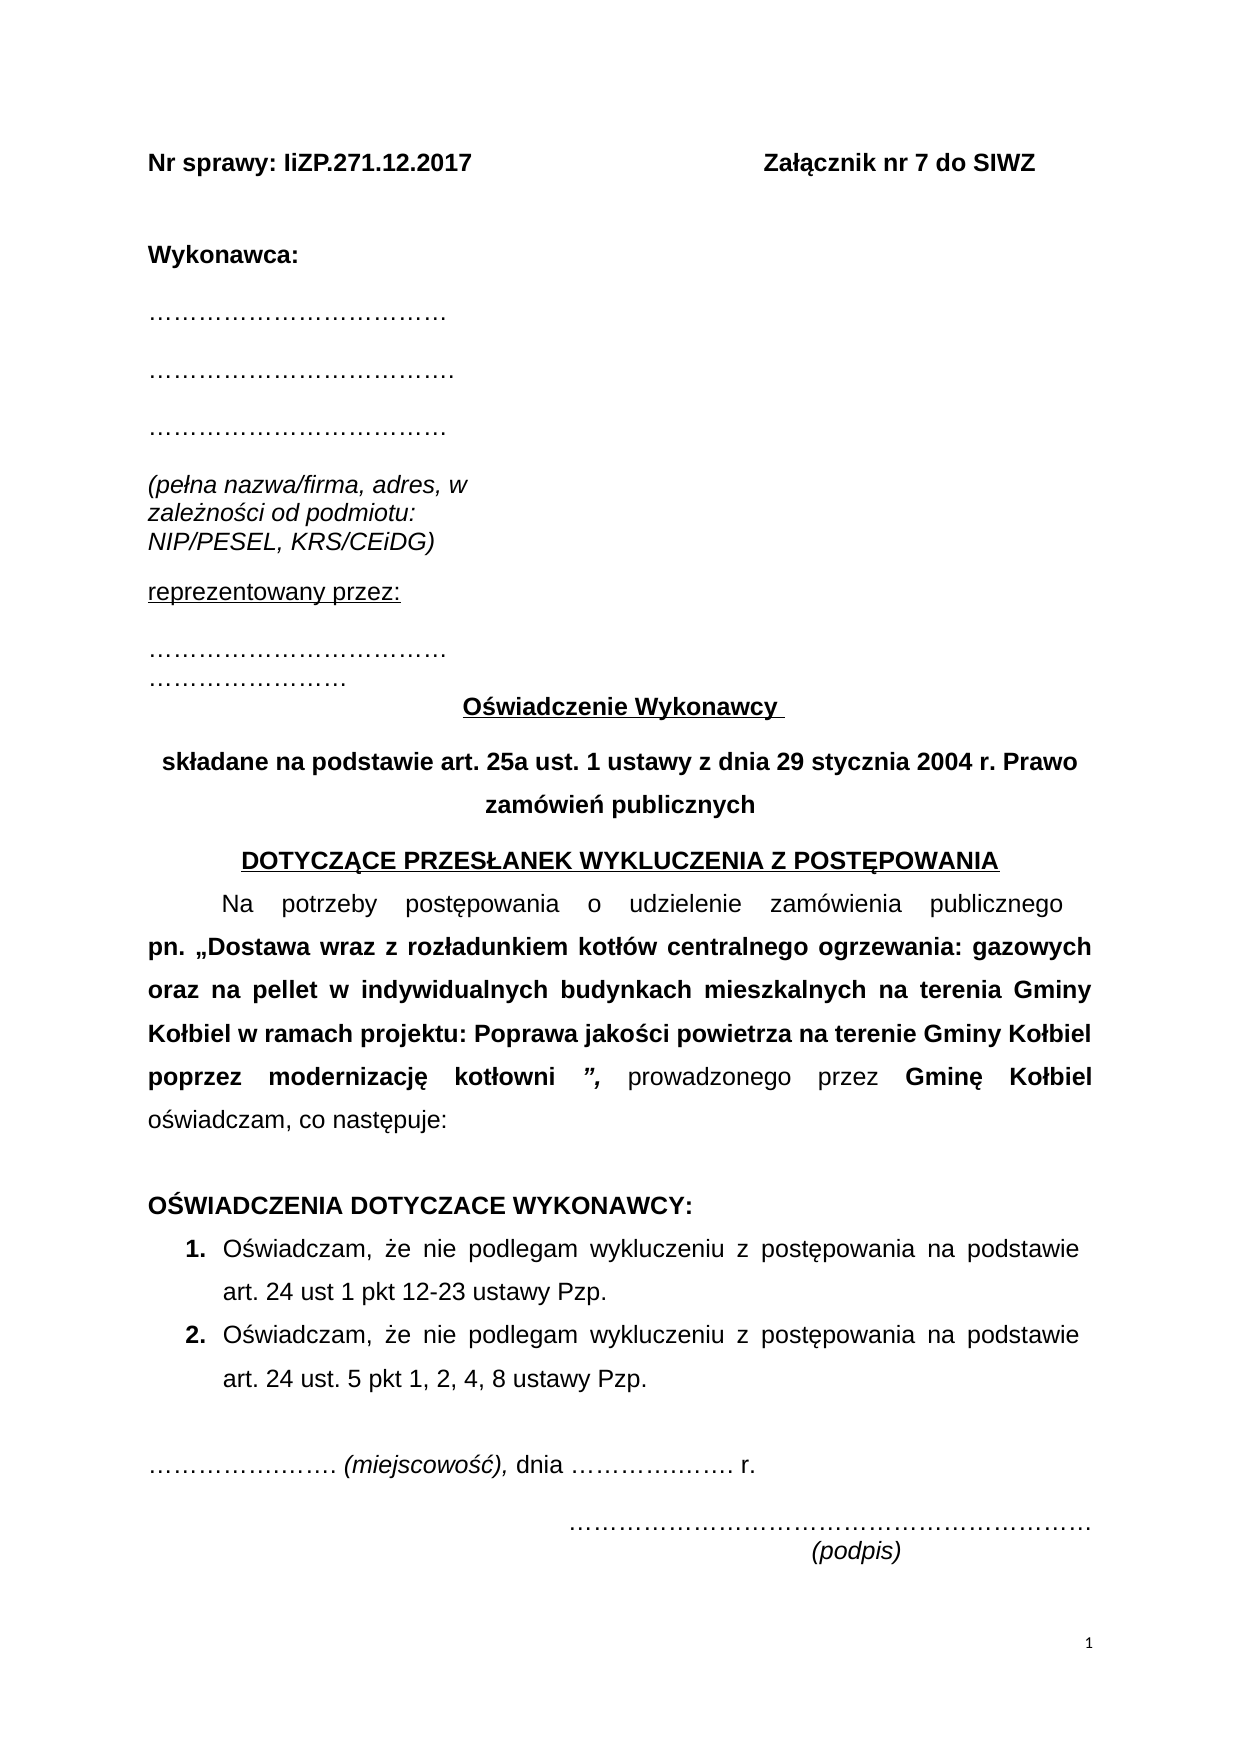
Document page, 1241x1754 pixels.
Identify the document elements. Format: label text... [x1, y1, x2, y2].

text Wykonawca: [148, 239, 1093, 268]
text …………………………………………………… [148, 634, 472, 692]
text (pełna nazwa/firma, adres, w zależności od podmiotu: NIP/PESEL, KRS/CEiDG) [148, 469, 472, 556]
text DOTYCZĄCE PRZESŁANEK WYKLUCZENIA Z POSTĘPOWANIA [148, 846, 1093, 875]
text składane na podstawie art. 25a ust. 1 ustawy z dnia 29 stycznia 2004 r. Prawo zamówień publicznych [148, 747, 1093, 819]
text Nr sprawy: IiZP.271.12.2017 Załącznik nr 7 do SIWZ [148, 148, 1093, 176]
text ……………………………………………………… [148, 1507, 1093, 1536]
text OŚWIADCZENIA DOTYCZACE WYKONAWCY: [148, 1191, 1093, 1220]
text Na potrzeby postępowania o udzielenie zamówienia publicznego pn. „Dostawa wraz z rozładunkiem kotłów centralnego ogrzewania: gazowych oraz na pellet w indywidualnych budynkach mieszkalnych na terenia Gminy Kołbiel w ramach projektu: Poprawa jakości powietrza na terenie Gminy Kołbiel poprzez modernizację kotłowni ”, prowadzonego przez Gminę Kołbiel oświadczam, co następuje: [148, 889, 1093, 1133]
text Oświadczenie Wykonawcy [148, 692, 1093, 720]
text (podpis) [738, 1536, 1093, 1565]
list Oświadczam, że nie podlegam wykluczeniu z postępowania na podstawie art. 24 ust 1 pkt 12-23 ustawy Pzp. [185, 1234, 1093, 1306]
text ……………………………… [148, 297, 472, 326]
text …………….……. (miejscowość), dnia ………….……. r. [148, 1450, 1093, 1478]
text reprezentowany przez: [148, 577, 1093, 605]
list Oświadczam, że nie podlegam wykluczeniu z postępowania na podstawie art. 24 ust. 5 pkt 1, 2, 4, 8 ustawy Pzp. [185, 1320, 1093, 1392]
text ………………………………. [148, 354, 472, 383]
text ……………………………… [148, 412, 472, 441]
